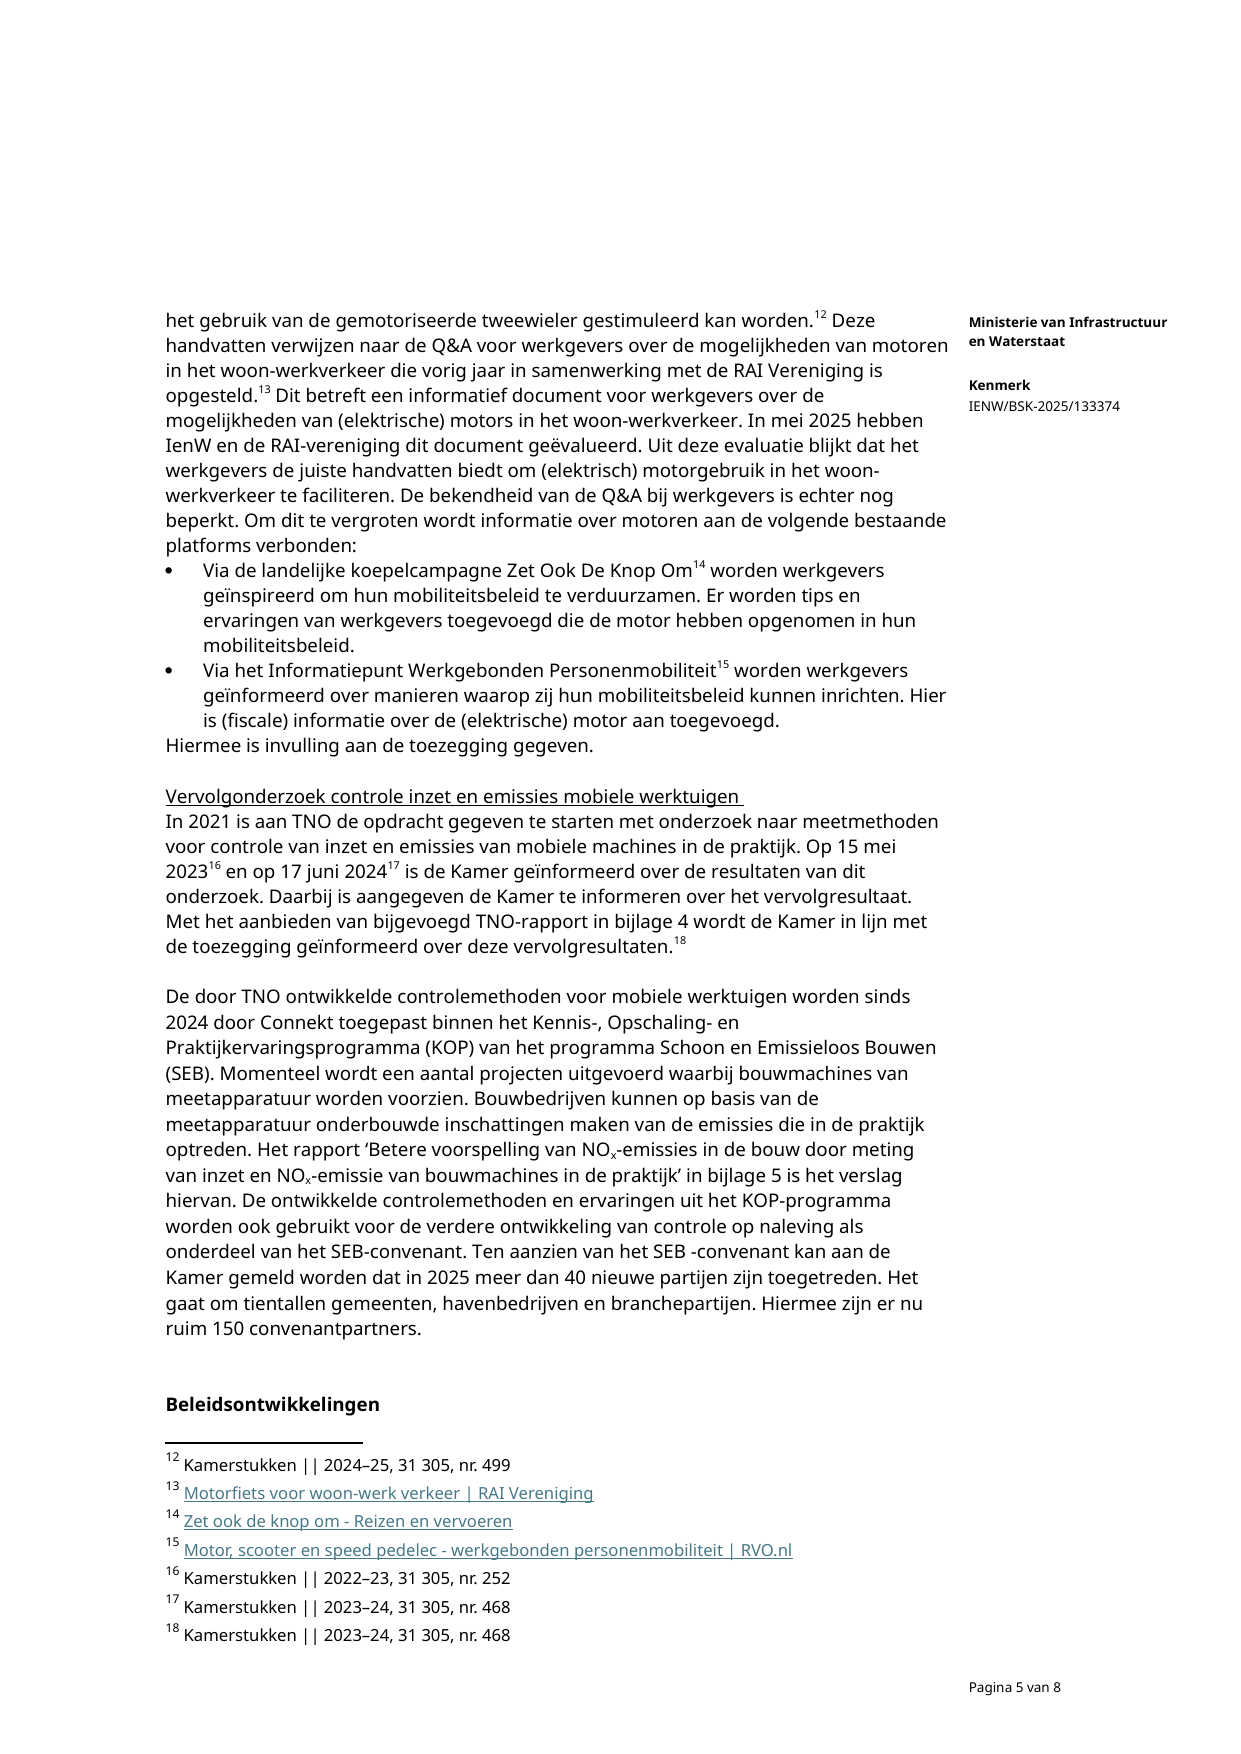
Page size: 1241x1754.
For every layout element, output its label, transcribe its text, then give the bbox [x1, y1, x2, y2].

text De door TNO ontwikkelde controlemethoden voor mobiele werktuigen worden sinds 2024 door Connekt toegepast binnen het Kennis-, Opschaling- en Praktijkervaringsprogramma (KOP) van het programma Schoon en Emissieloos Bouwen (SEB). Momenteel wordt een aantal projecten uitgevoerd waarbij bouwmachines van meetapparatuur worden voorzien. Bouwbedrijven kunnen op basis van de meetapparatuur onderbouwde inschattingen maken van de emissies die in de praktijk optreden. Het rapport ‘Betere voorspelling van NOx-emissies in de bouw door meting van inzet en NOx-emissie van bouwmachines in de praktijk’ in bijlage 5 is het verslag hiervan. De ontwikkelde controlemethoden en ervaringen uit het KOP-programma worden ook gebruikt voor de verdere ontwikkeling van controle op naleving als onderdeel van het SEB-convenant. Ten aanzien van het SEB -convenant kan aan de Kamer gemeld worden dat in 2025 meer dan 40 nieuwe partijen zijn toegetreden. Het gaat om tientallen gemeenten, havenbedrijven en branchepartijen. Hiermee zijn er nu ruim 150 convenantpartners. [165, 984, 951, 1341]
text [165, 307, 951, 557]
text Beleidsontwikkelingen [165, 1391, 951, 1417]
text Hiermee is invulling aan de toezegging gegeven. [165, 732, 951, 758]
text Vervolgonderzoek controle inzet en emissies mobiele werktuigen In 2021 is aan TNO de opdracht gegeven te starten met onderzoek naar meetmethoden voor controle van inzet en emissies van mobiele machines in de praktijk. Op 15 mei 2023 en op 17 juni 2024 is de Kamer geïnformeerd over de resultaten van dit onderzoek. Daarbij is aangegeven de Kamer te informeren over het vervolgresultaat. Met het aanbieden van bijgevoegd TNO-rapport in bijlage 4 wordt de Kamer in lijn met de toezegging geïnformeerd over deze vervolgresultaten. [165, 783, 951, 958]
list Via de landelijke koepelcampagne Zet Ook De Knop Om worden werkgevers geïnspireerd om hun mobiliteitsbeleid te verduurzamen. Er worden tips en ervaringen van werkgevers toegevoegd die de motor hebben opgenomen in hun mobiliteitsbeleid. [165, 557, 951, 657]
list Via het Informatiepunt Werkgebonden Personenmobiliteit worden werkgevers geïnformeerd over manieren waarop zij hun mobiliteitsbeleid kunnen inrichten. Hier is (fiscale) informatie over de (elektrische) motor aan toegevoegd. [165, 657, 951, 732]
